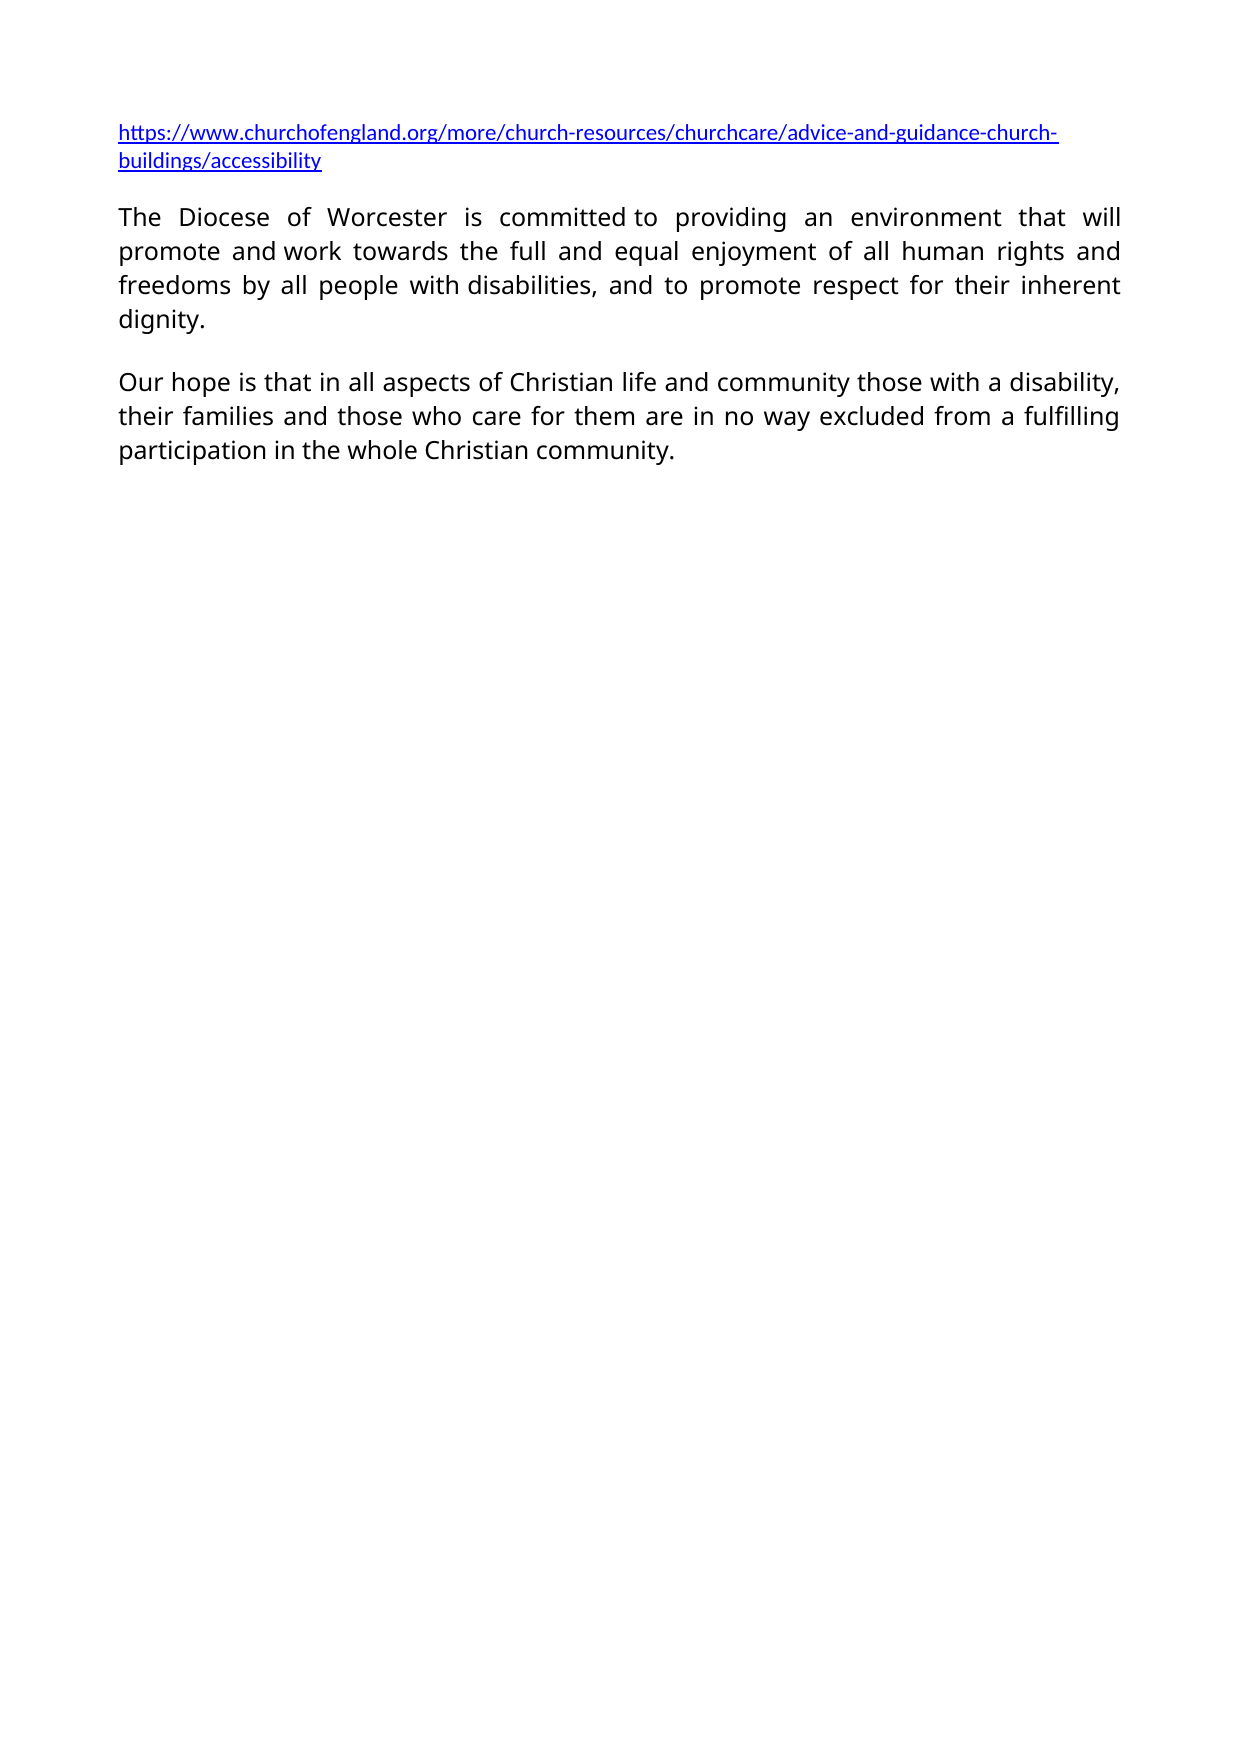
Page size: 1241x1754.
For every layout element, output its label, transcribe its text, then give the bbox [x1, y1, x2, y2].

text https://www.churchofengland.org/more/church-resources/churchcare/advice-and-guidance-church-buildings/accessibility [118, 118, 1122, 174]
text The Diocese of Worcester is committed to providing an environment that will promote and work towards the full and equal enjoyment of all human rights and freedoms by all people with disabilities, and to promote respect for their inherent dignity. [118, 199, 1122, 335]
text Our hope is that in all aspects of Christian life and community those with a disability, their families and those who care for them are in no way excluded from a fulfilling participation in the whole Christian community. [118, 364, 1122, 467]
